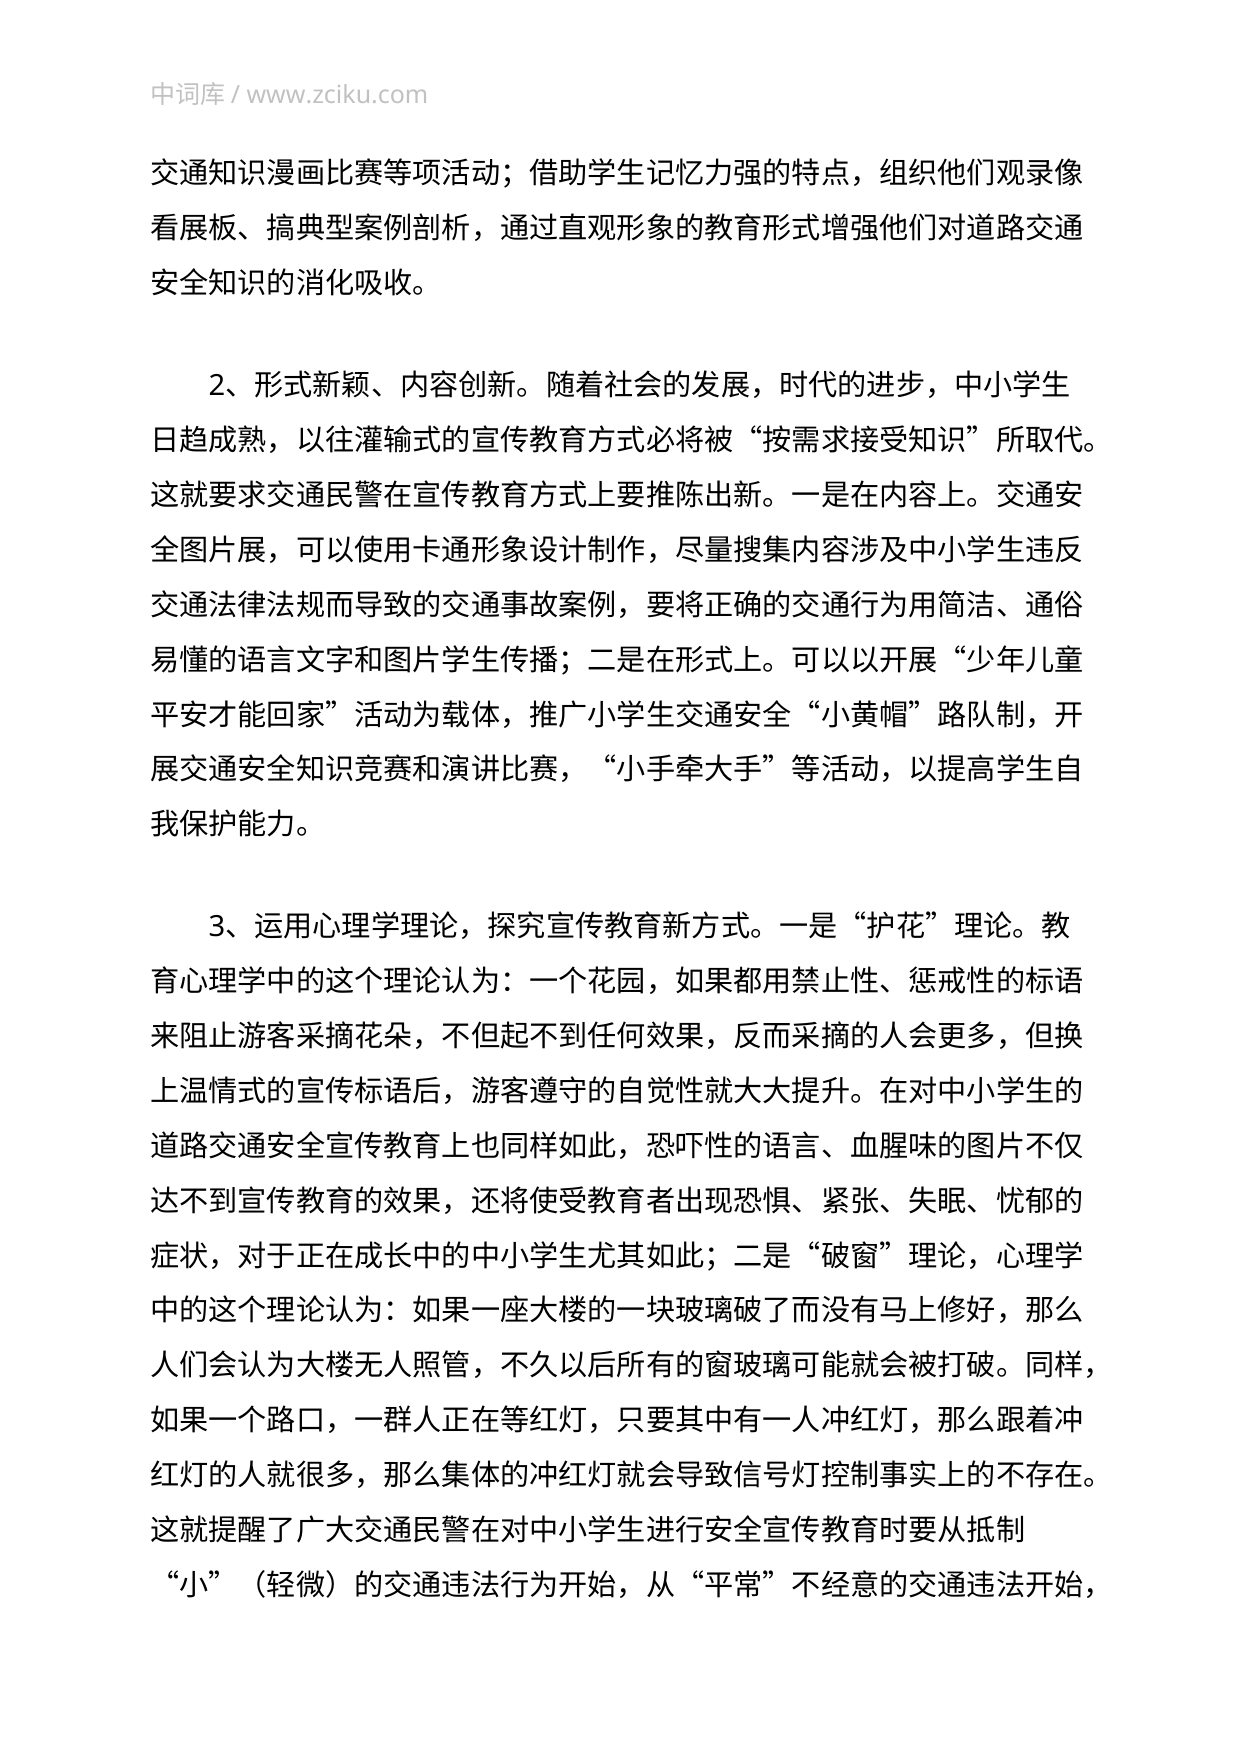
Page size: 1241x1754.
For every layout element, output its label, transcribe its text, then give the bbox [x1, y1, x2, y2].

text 2、形式新颖、内容创新。随着社会的发展，时代的进步，中小学生日趋成熟，以往灌输式的宣传教育方式必将被“按需求接受知识”所取代。这就要求交通民警在宣传教育方式上要推陈出新。一是在内容上。交通安全图片展，可以使用卡通形象设计制作，尽量搜集内容涉及中小学生违反交通法律法规而导致的交通事故案例，要将正确的交通行为用简洁、通俗易懂的语言文字和图片学生传播；二是在形式上。可以以开展“少年儿童平安才能回家”活动为载体，推广小学生交通安全“小黄帽”路队制，开展交通安全知识竞赛和演讲比赛，“小手牵大手”等活动，以提高学生自我保护能力。 [150, 362, 1090, 843]
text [150, 150, 1090, 302]
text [150, 903, 1090, 1604]
